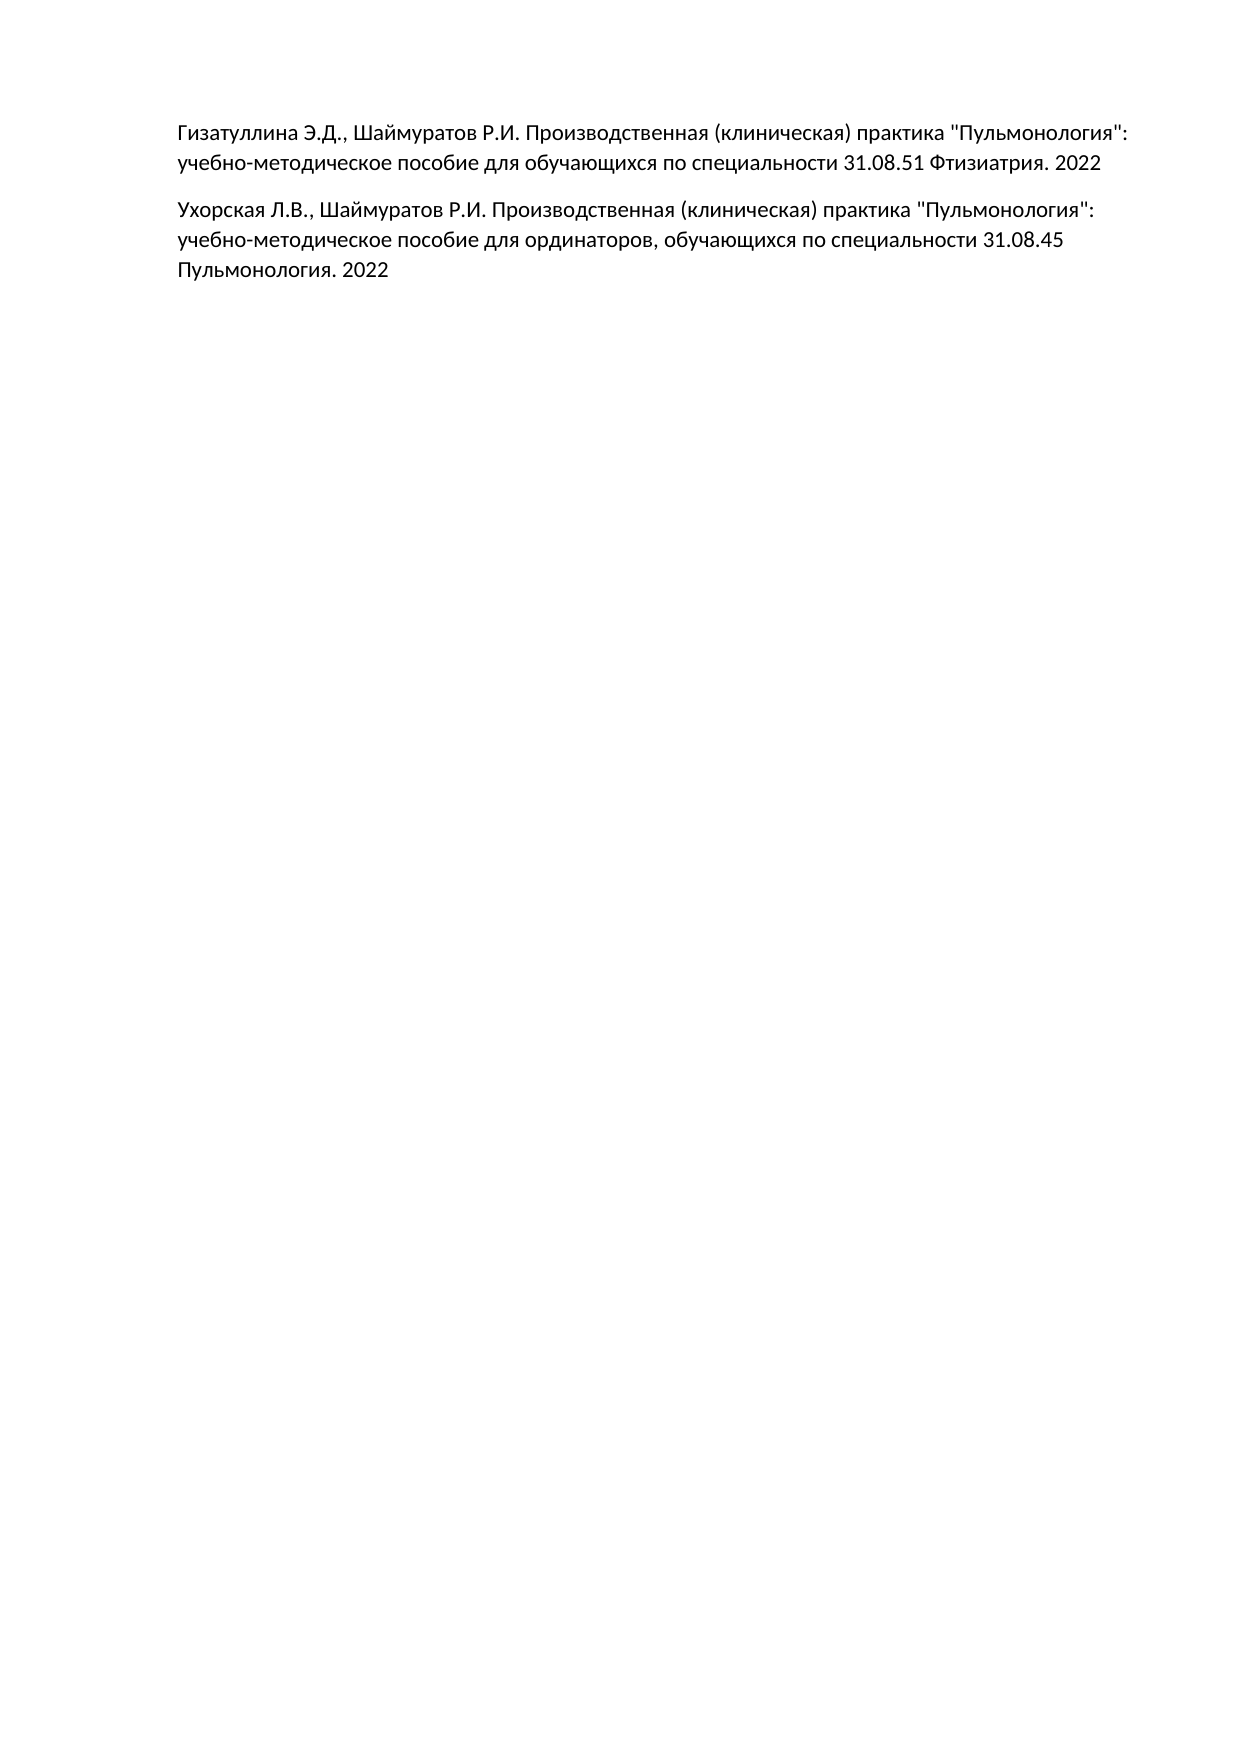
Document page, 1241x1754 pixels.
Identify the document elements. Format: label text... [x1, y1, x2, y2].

text Ухорская Л.В., Шаймуратов Р.И. Производственная (клиническая) практика "Пульмонология": учебно-методическое пособие для ординаторов, обучающихся по специальности 31.08.45 Пульмонология. 2022 [177, 195, 1152, 284]
text Гизатуллина Э.Д., Шаймуратов Р.И. Производственная (клиническая) практика "Пульмонология": учебно-методическое пособие для обучающихся по специальности 31.08.51 Фтизиатрия. 2022 [177, 118, 1152, 176]
